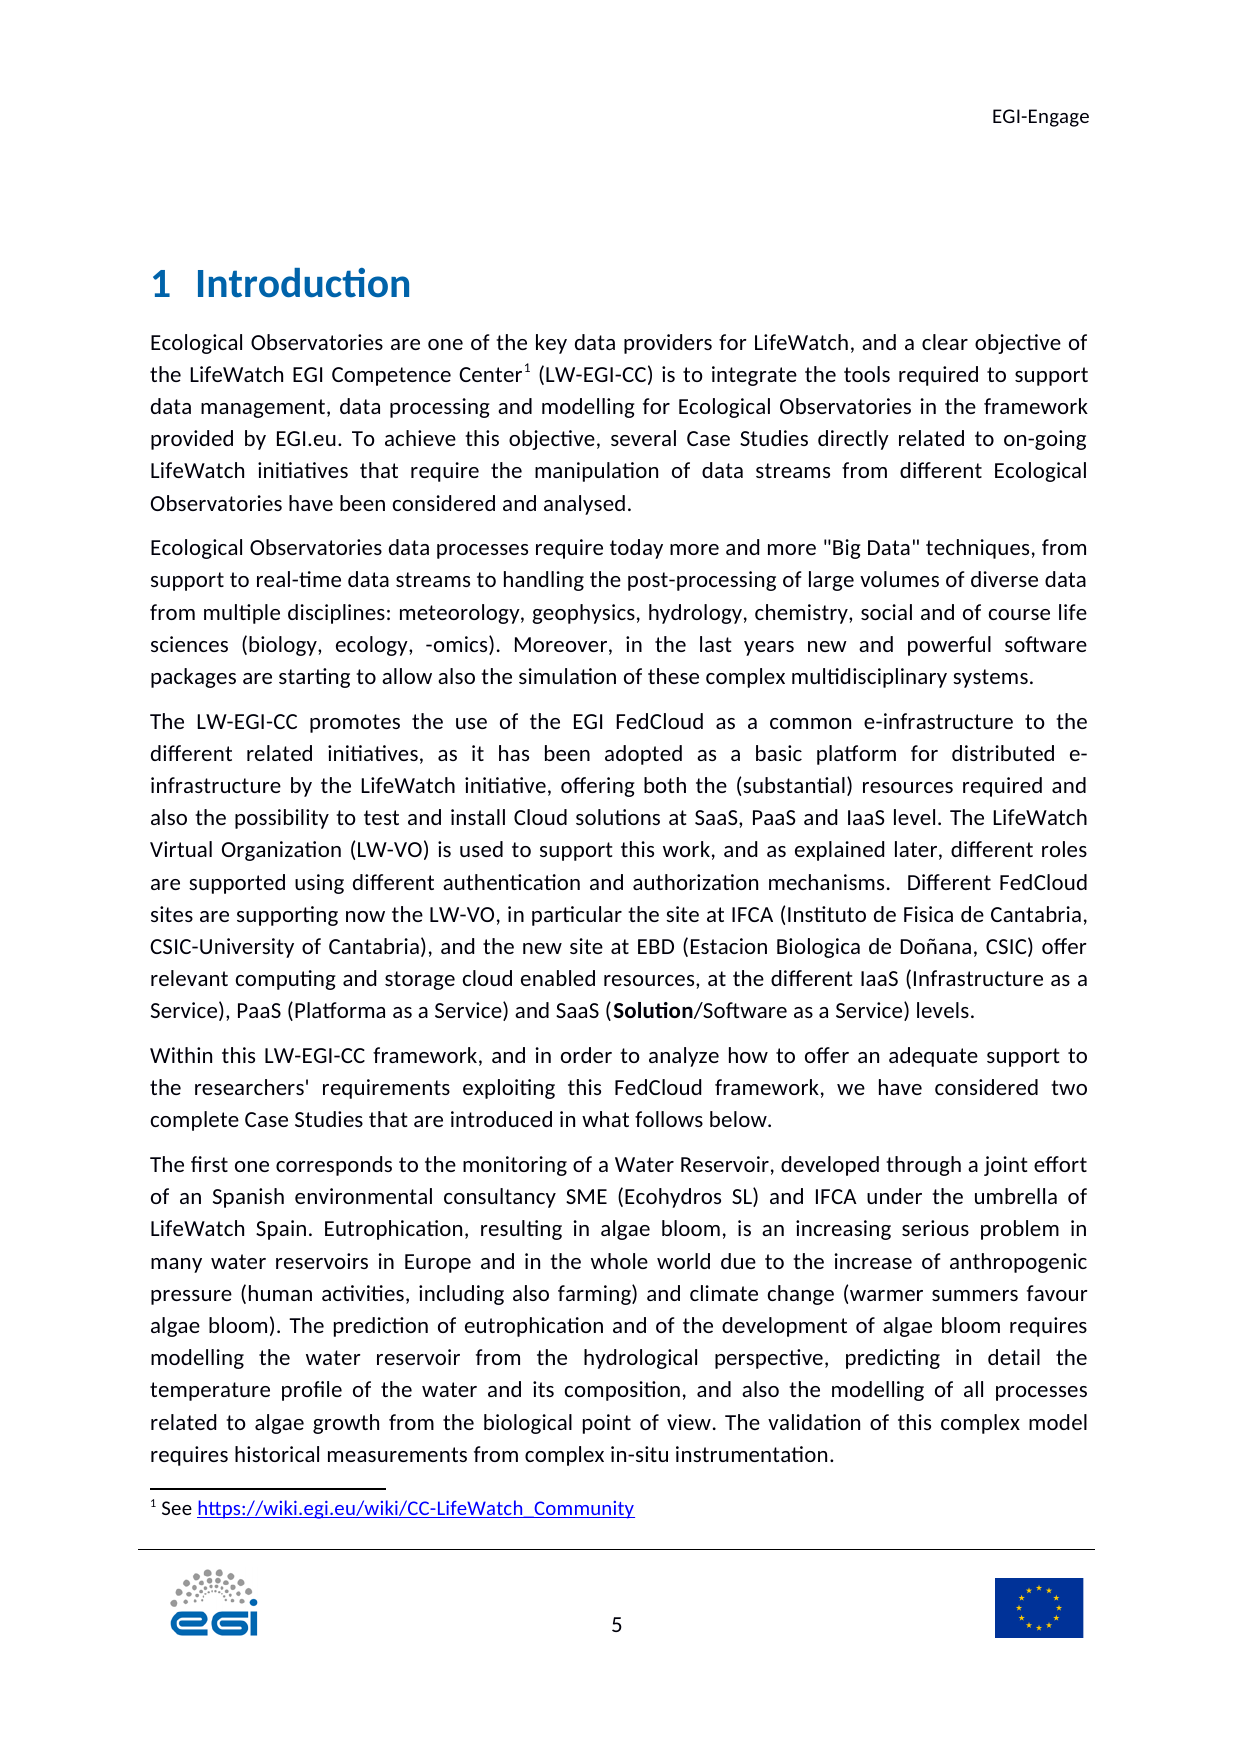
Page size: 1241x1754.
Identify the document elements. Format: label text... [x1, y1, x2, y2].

picture [995, 1578, 1084, 1638]
text The LW-EGI-CC promotes the use of the EGI FedCloud as a common e-infrastructure to the different related initiatives, as it has been adopted as a basic platform for distributed e-infrastructure by the LifeWatch initiative, offering both the (substantial) resources required and also the possibility to test and install Cloud solutions at SaaS, PaaS and IaaS level. The LifeWatch Virtual Organization (LW-VO) is used to support this work, and as explained later, different roles are supported using different authentication and authorization mechanisms. Different FedCloud sites are supporting now the LW-VO, in particular the site at IFCA (Instituto de Fisica de Cantabria, CSIC-University of Cantabria), and the new site at EBD (Estacion Biologica de Doñana, CSIC) offer relevant computing and storage cloud enabled resources, at the different IaaS (Infrastructure as a Service), PaaS (Platforma as a Service) and SaaS (Solution/Software as a Service) levels. [150, 707, 1090, 1024]
text The first one corresponds to the monitoring of a Water Reservoir, developed through a joint effort of an Spanish environmental consultancy SME (Ecohydros SL) and IFCA under the umbrella of LifeWatch Spain. Eutrophication, resulting in algae bloom, is an increasing serious problem in many water reservoirs in Europe and in the whole world due to the increase of anthropogenic pressure (human activities, including also farming) and climate change (warmer summers favour algae bloom). The prediction of eutrophication and of the development of algae bloom requires modelling the water reservoir from the hydrological perspective, predicting in detail the temperature profile of the water and its composition, and also the modelling of all processes related to algae growth from the biological point of view. The validation of this complex model requires historical measurements from complex in-situ instrumentation. [150, 1150, 1090, 1468]
text Within this LW-EGI-CC framework, and in order to analyze how to offer an adequate support to the researchers' requirements exploiting this FedCloud framework, we have considered two complete Case Studies that are introduced in what follows below. [150, 1041, 1090, 1133]
text Ecological Observatories data processes require today more and more "Big Data" techniques, from support to real-time data streams to handling the post-processing of large volumes of diverse data from multiple disciplines: meteorology, geophysics, hydrology, chemistry, social and of course life sciences (biology, ecology, -omics). Moreover, in the last years new and powerful software packages are starting to allow also the simulation of these complex multidisciplinary systems. [150, 533, 1090, 690]
text Ecological Observatories are one of the key data providers for LifeWatch, and a clear objective of the LifeWatch EGI Competence Center (LW-EGI-CC) is to integrate the tools required to support data management, data processing and modelling for Ecological Observatories in the framework provided by EGI.eu. To achieve this objective, several Case Studies directly related to on-going LifeWatch initiatives that require the manipulation of data streams from different Ecological Observatories have been considered and analysed. [150, 328, 1090, 517]
text Introduction [150, 257, 1090, 308]
picture [150, 1567, 276, 1638]
